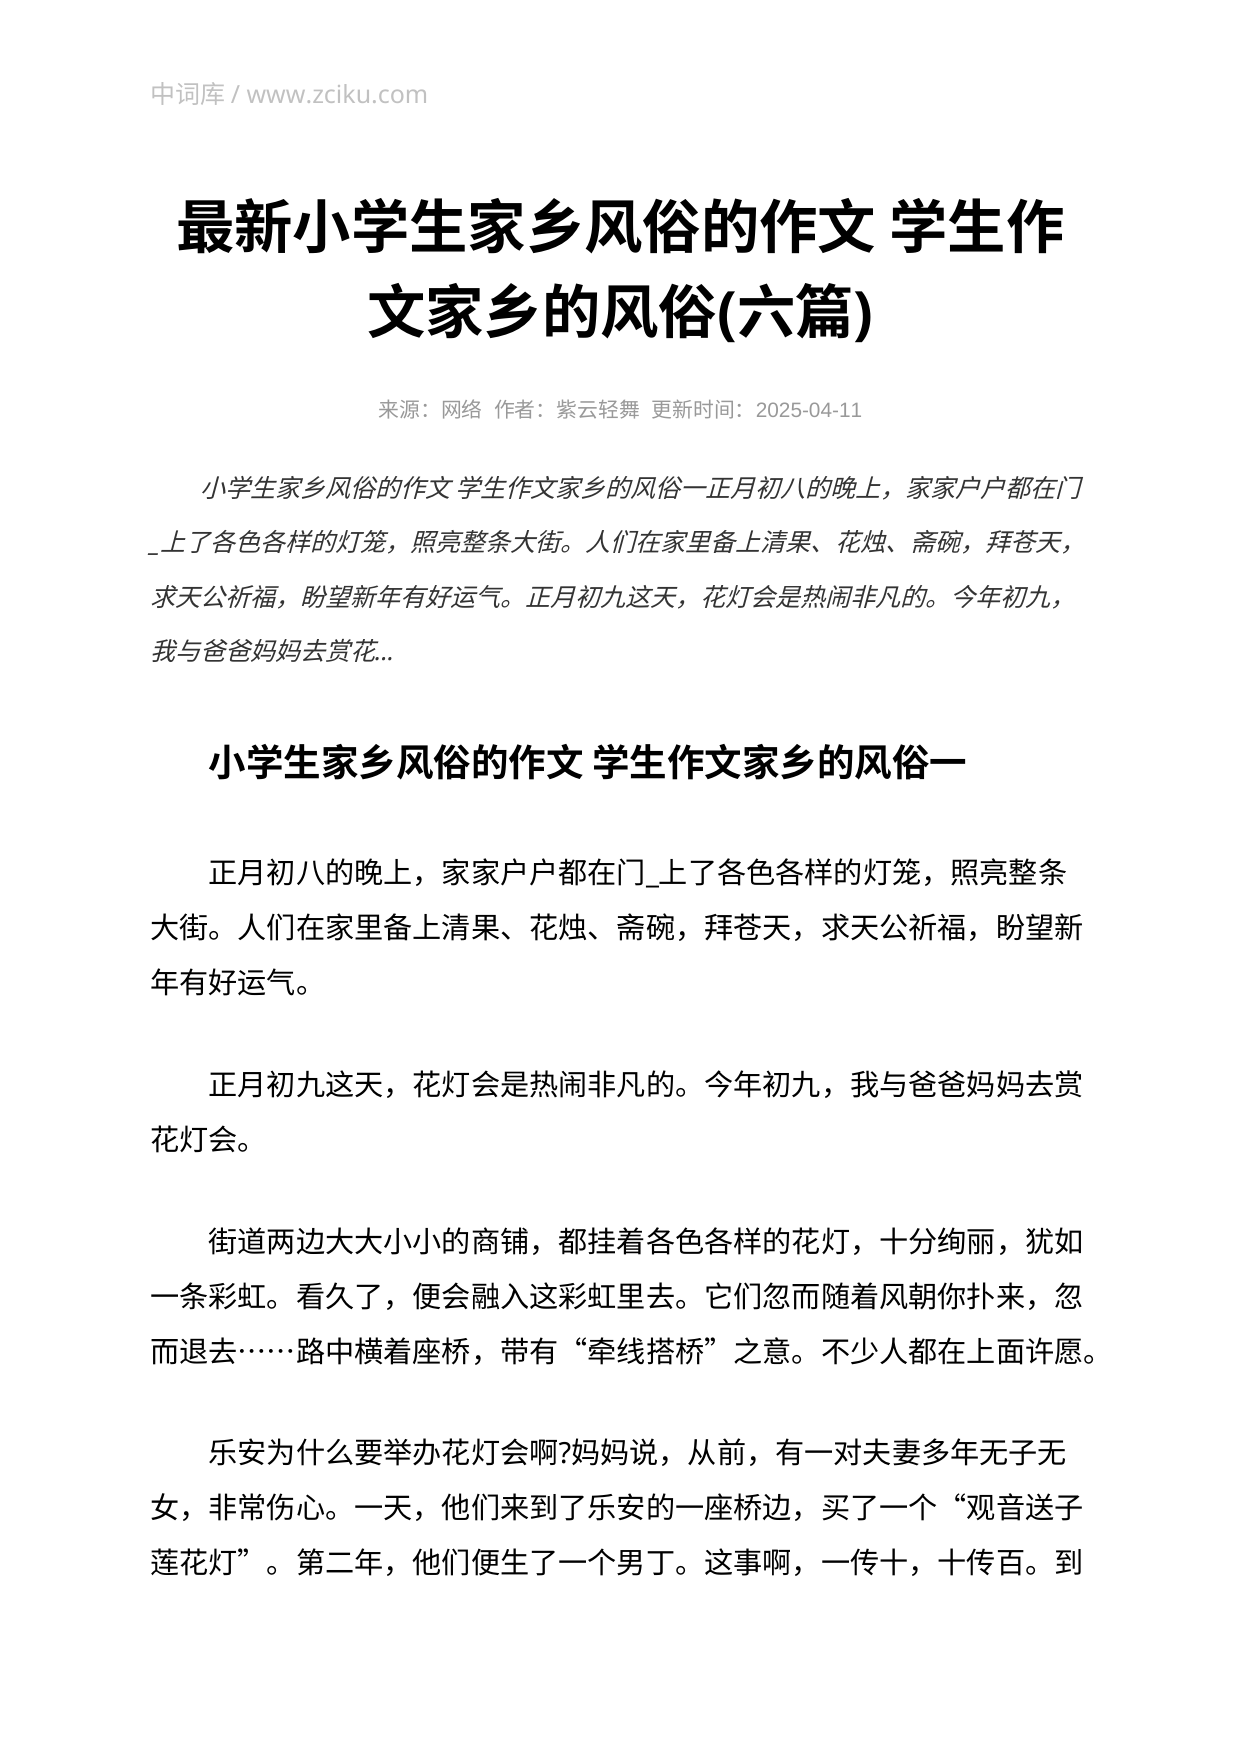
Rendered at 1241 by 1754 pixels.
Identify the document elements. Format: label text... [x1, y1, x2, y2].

text 正月初九这天，花灯会是热闹非凡的。今年初九，我与爸爸妈妈去赏花灯会。 [150, 1062, 1090, 1159]
text 街道两边大大小小的商铺，都挂着各色各样的花灯，十分绚丽，犹如一条彩虹。看久了，便会融入这彩虹里去。它们忽而随着风朝你扑来，忽而退去……路中横着座桥，带有“牵线搭桥”之意。不少人都在上面许愿。 [150, 1218, 1090, 1370]
text 正月初八的晚上，家家户户都在门_上了各色各样的灯笼，照亮整条大街。人们在家里备上清果、花烛、斋碗，拜苍天，求天公祈福，盼望新年有好运气。 [150, 850, 1090, 1002]
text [150, 1430, 1090, 1582]
subtitle 最新小学生家乡风俗的作文 学生作文家乡的风俗(六篇) [150, 181, 1090, 351]
text 来源：网络 作者：紫云轻舞 更新时间：2025-04-11 [150, 397, 1090, 421]
text 小学生家乡风俗的作文 学生作文家乡的风俗一 [150, 733, 1090, 787]
text 小学生家乡风俗的作文 学生作文家乡的风俗一正月初八的晚上，家家户户都在门_上了各色各样的灯笼，照亮整条大街。人们在家里备上清果、花烛、斋碗，拜苍天，求天公祈福，盼望新年有好运气。正月初九这天，花灯会是热闹非凡的。今年初九，我与爸爸妈妈去赏花... [150, 468, 1090, 668]
